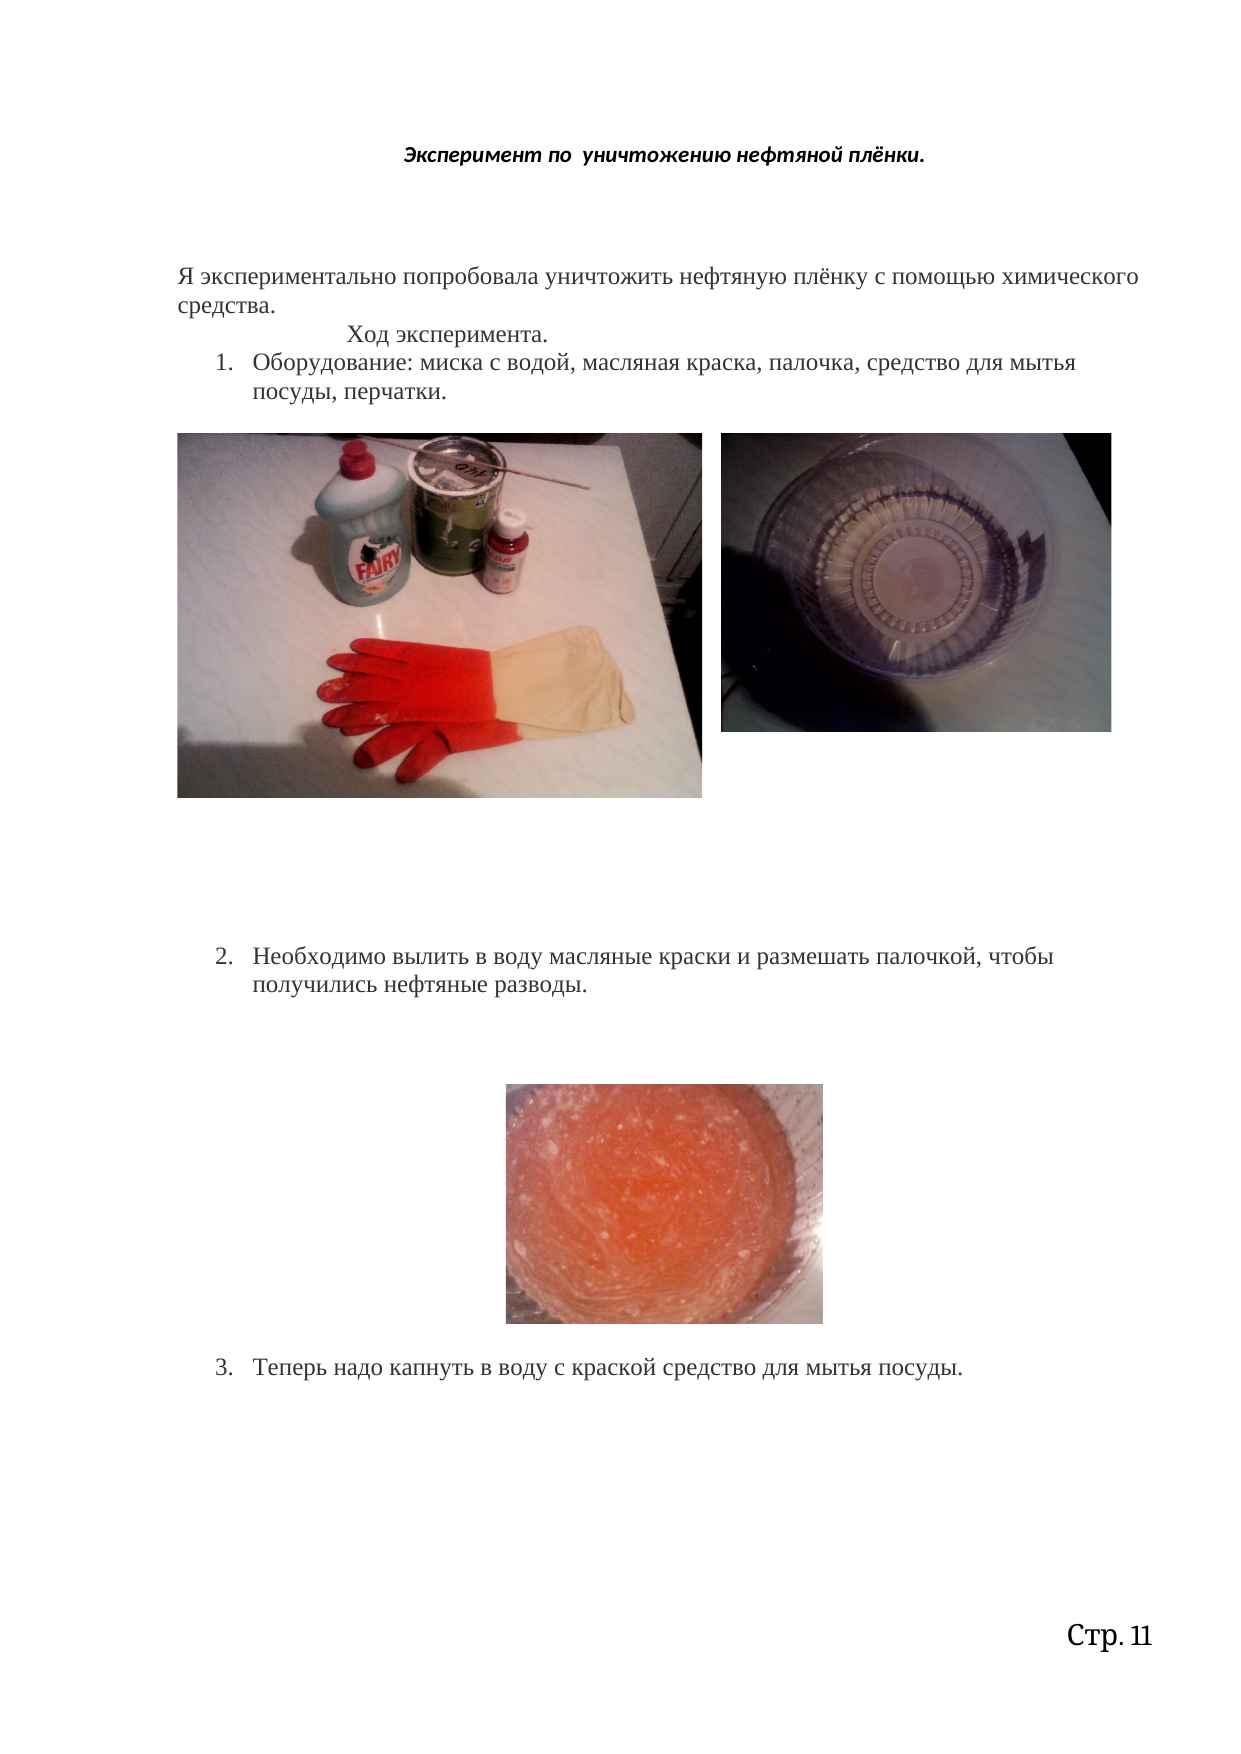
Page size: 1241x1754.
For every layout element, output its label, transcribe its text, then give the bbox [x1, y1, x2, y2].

list Необходимо вылить в воду масляные краски и размешать палочкой, чтобы получились нефтяные разводы. [215, 941, 1152, 998]
list Оборудование: миска с водой, масляная краска, палочка, средство для мытья посуды, перчатки. [215, 347, 1152, 405]
picture [721, 433, 1112, 732]
text Я экспериментально попробовала уничтожить нефтяную плёнку с помощью химического средства. [177, 261, 1152, 319]
text Эксперимент по уничтожению нефтяной плёнки. [177, 140, 1152, 168]
list Теперь надо капнуть в воду с краской средство для мытья посуды. [215, 1352, 1152, 1381]
picture [505, 1084, 823, 1324]
picture [177, 433, 703, 798]
text Ход эксперимента. [177, 319, 1152, 347]
